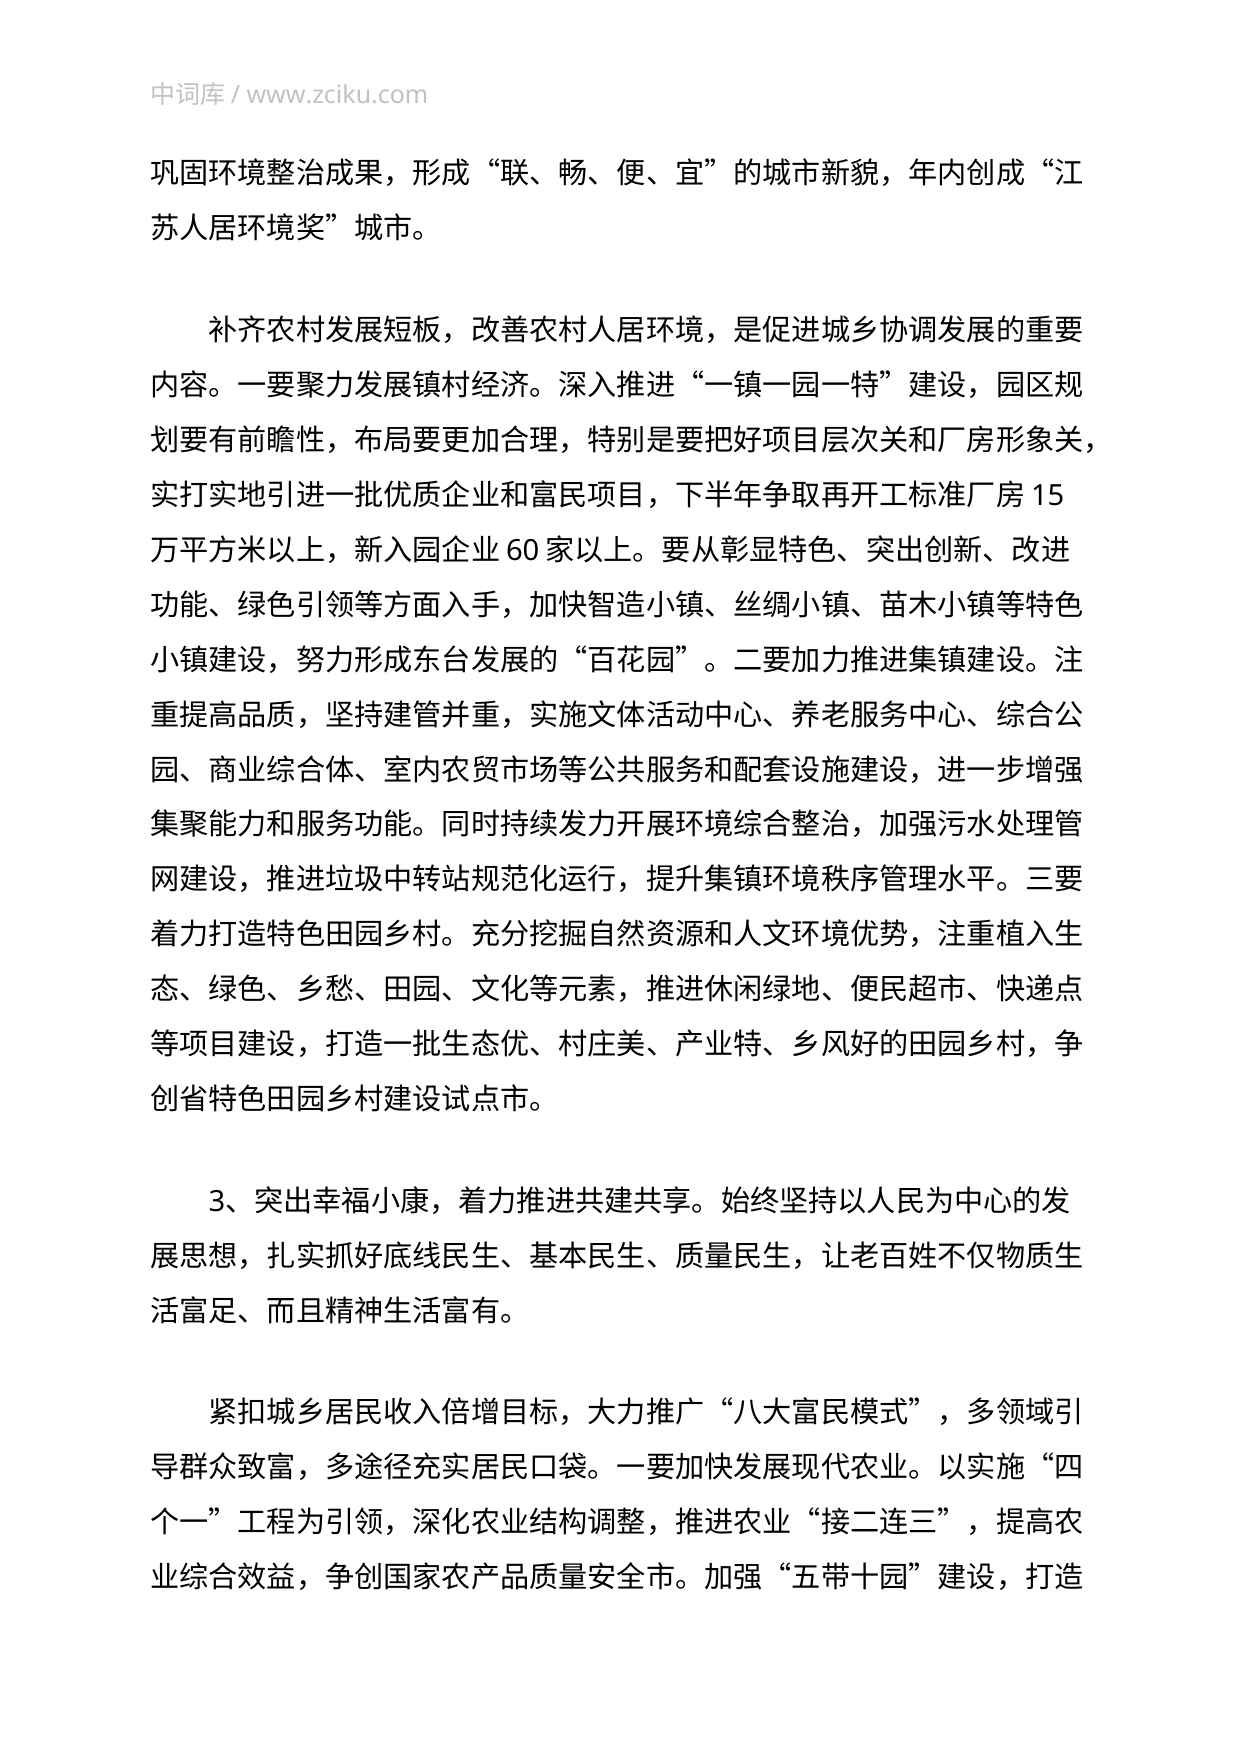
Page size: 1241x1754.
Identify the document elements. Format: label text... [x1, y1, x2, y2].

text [150, 150, 1090, 247]
text 3、突出幸福小康，着力推进共建共享。始终坚持以人民为中心的发展思想，扎实抓好底线民生、基本民生、质量民生，让老百姓不仅物质生活富足、而且精神生活富有。 [150, 1177, 1090, 1329]
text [150, 1389, 1090, 1596]
text 补齐农村发展短板，改善农村人居环境，是促进城乡协调发展的重要内容。一要聚力发展镇村经济。深入推进“一镇一园一特”建设，园区规划要有前瞻性，布局要更加合理，特别是要把好项目层次关和厂房形象关，实打实地引进一批优质企业和富民项目，下半年争取再开工标准厂房15万平方米以上，新入园企业60家以上。要从彰显特色、突出创新、改进功能、绿色引领等方面入手，加快智造小镇、丝绸小镇、苗木小镇等特色小镇建设，努力形成东台发展的“百花园”。二要加力推进集镇建设。注重提高品质，坚持建管并重，实施文体活动中心、养老服务中心、综合公园、商业综合体、室内农贸市场等公共服务和配套设施建设，进一步增强集聚能力和服务功能。同时持续发力开展环境综合整治，加强污水处理管网建设，推进垃圾中转站规范化运行，提升集镇环境秩序管理水平。三要着力打造特色田园乡村。充分挖掘自然资源和人文环境优势，注重植入生态、绿色、乡愁、田园、文化等元素，推进休闲绿地、便民超市、快递点等项目建设，打造一批生态优、村庄美、产业特、乡风好的田园乡村，争创省特色田园乡村建设试点市。 [150, 307, 1090, 1118]
